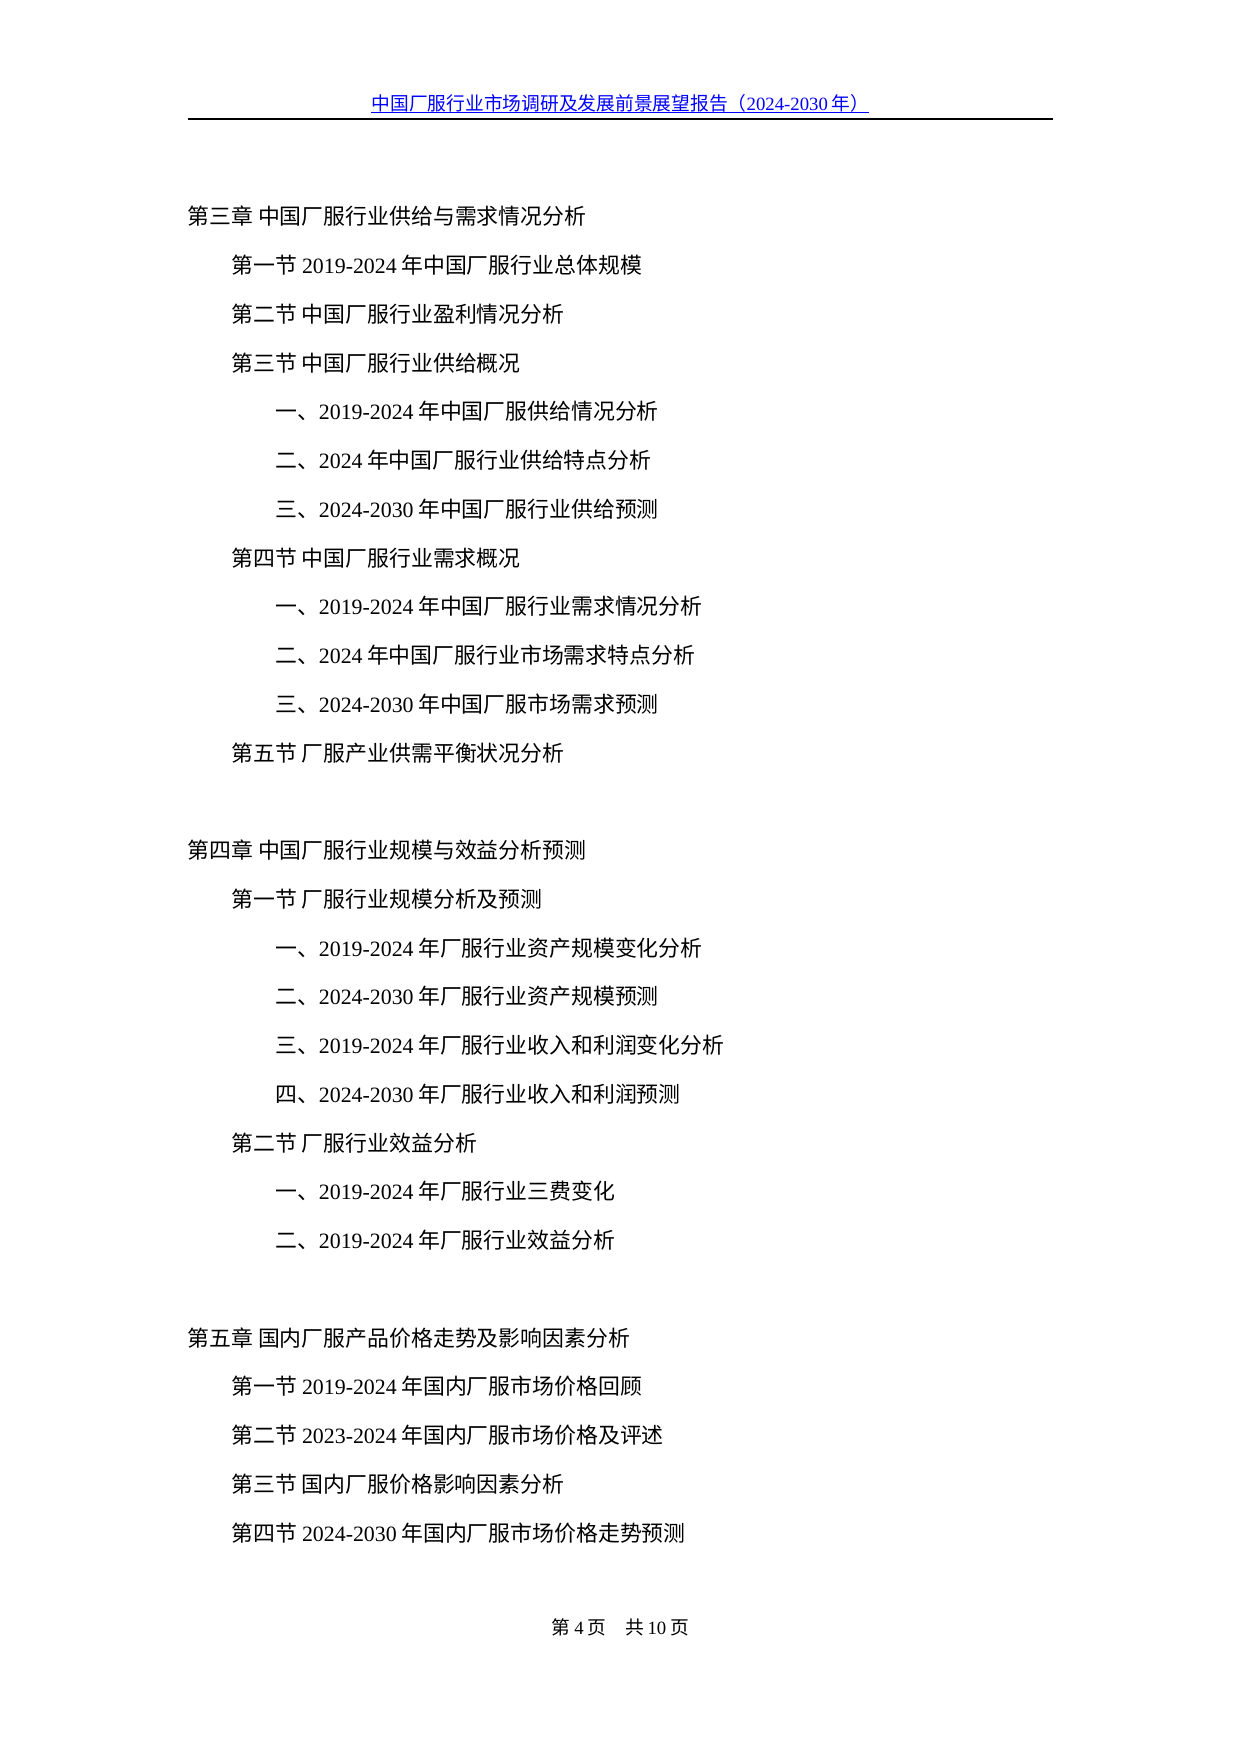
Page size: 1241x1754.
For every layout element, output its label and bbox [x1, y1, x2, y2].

text [187, 150, 1053, 1548]
